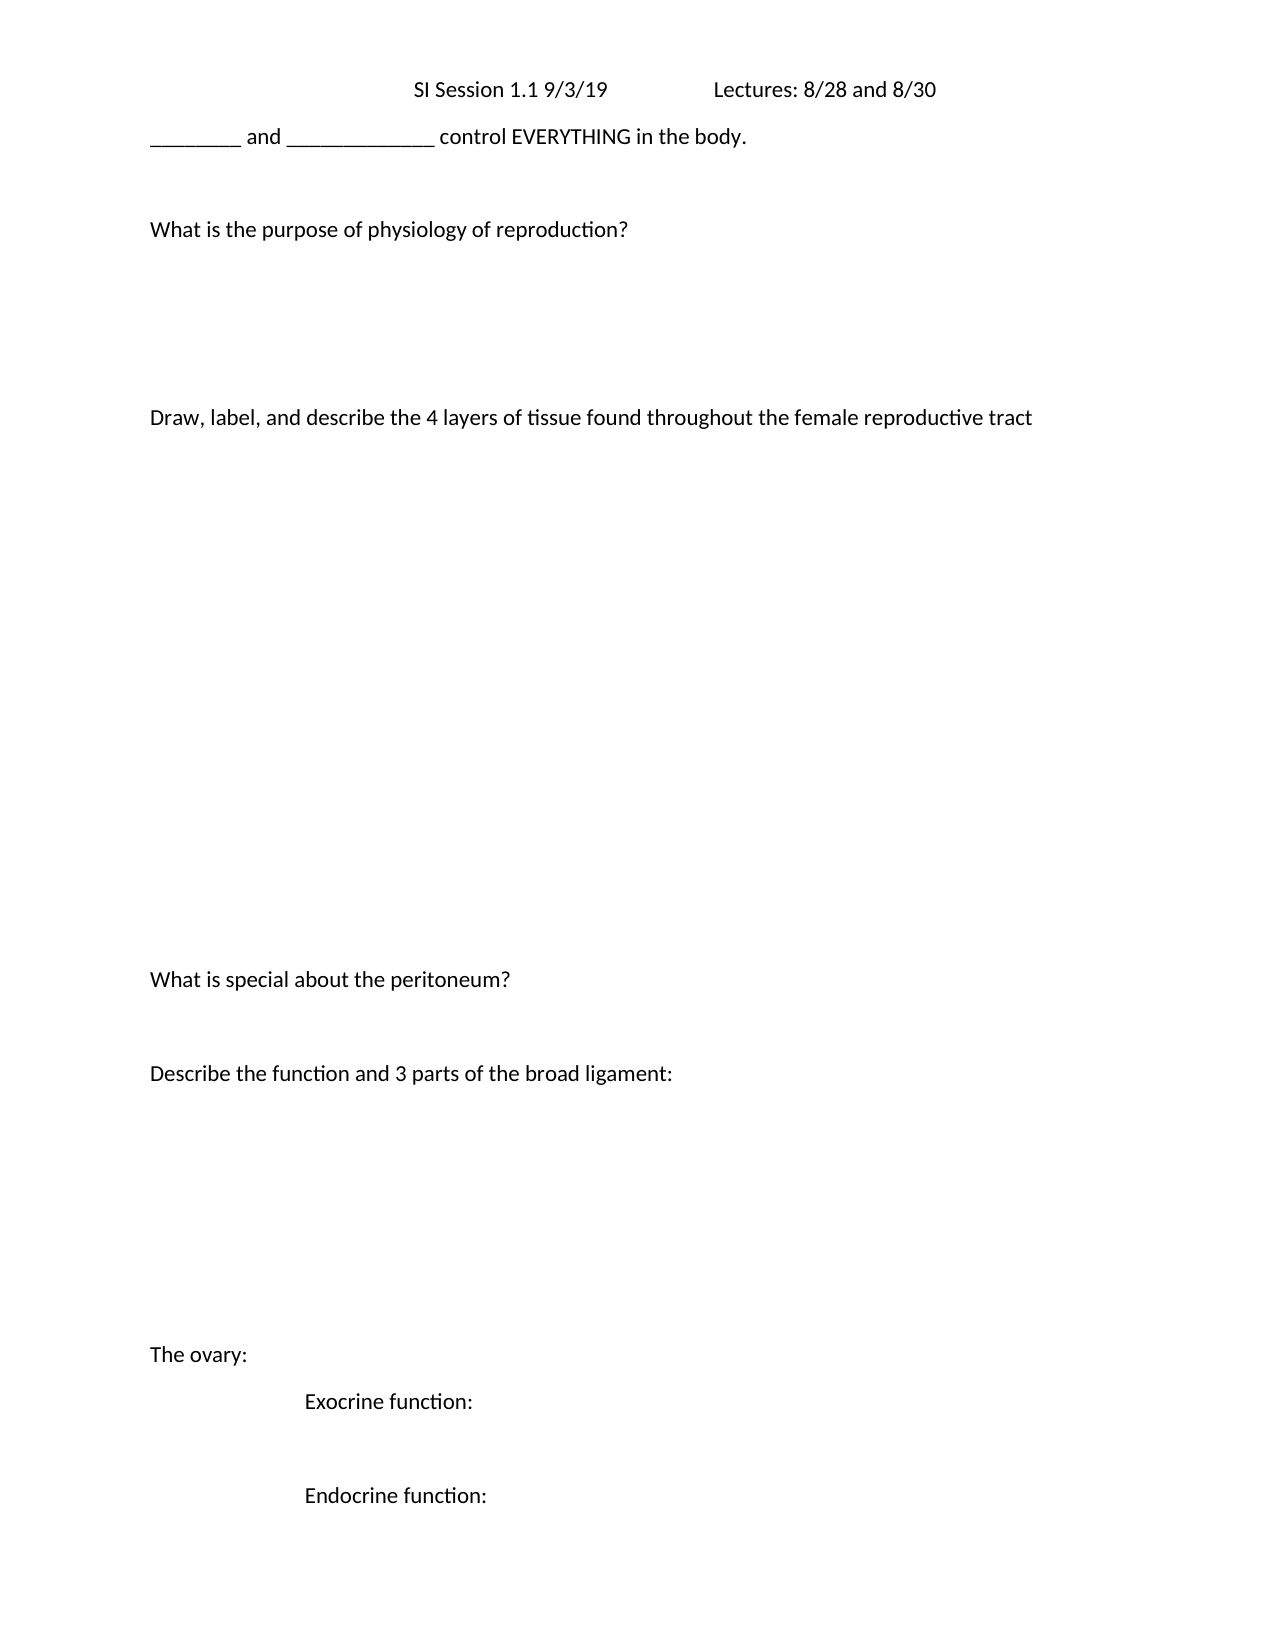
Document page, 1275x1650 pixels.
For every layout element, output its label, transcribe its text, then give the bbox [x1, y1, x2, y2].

text Draw, label, and describe the 4 layers of tissue found throughout the female reproductive tract [150, 403, 1200, 431]
text SI Session 1.1 9/3/19 Lectures: 8/28 and 8/30 [150, 75, 1200, 103]
text What is the purpose of physiology of reproduction? [150, 216, 1200, 244]
text Exocrine function: [150, 1387, 1200, 1416]
text Endocrine function: [150, 1481, 1200, 1509]
text ________ and _____________ control EVERYTHING in the body. [150, 122, 1200, 150]
text The ovary: [150, 1341, 1200, 1369]
text What is special about the peritoneum? [150, 966, 1200, 994]
text Describe the function and 3 parts of the broad ligament: [150, 1059, 1200, 1087]
